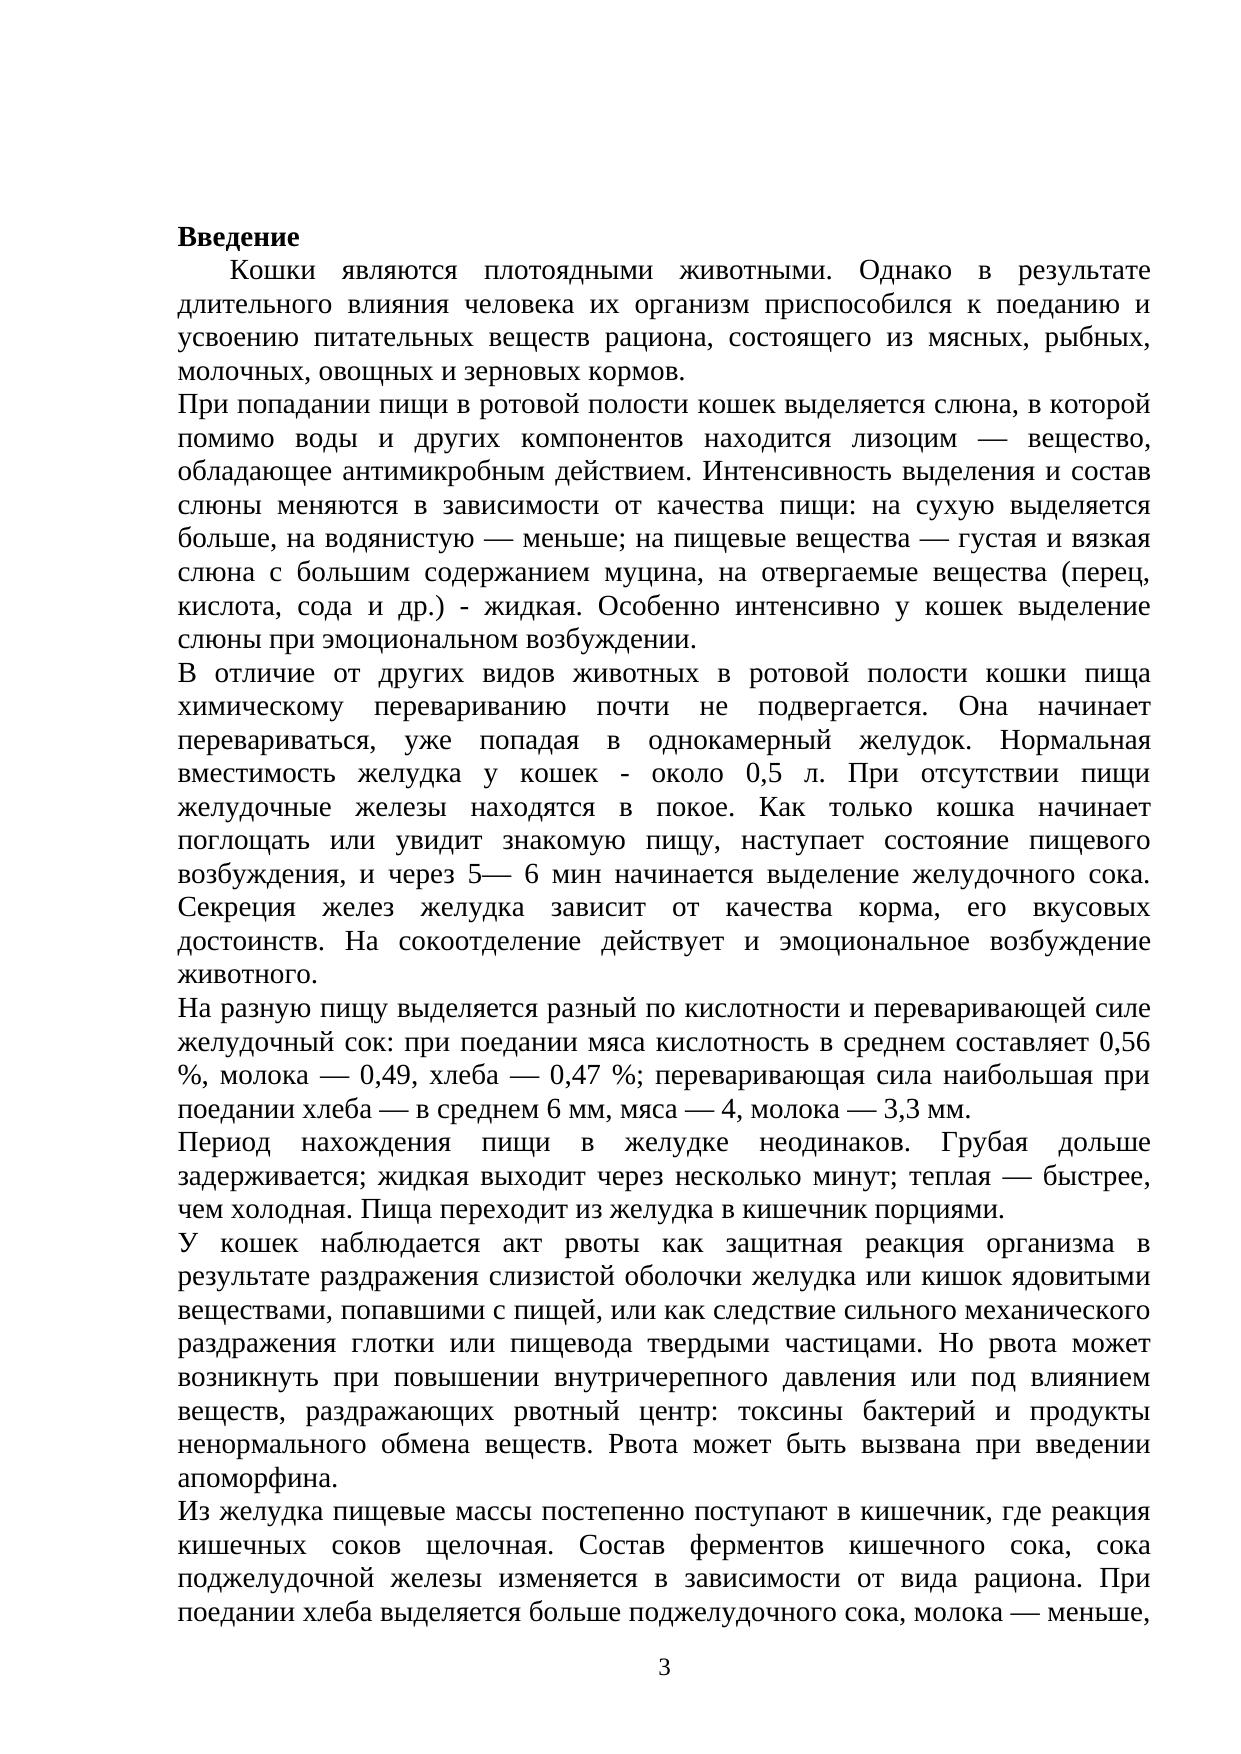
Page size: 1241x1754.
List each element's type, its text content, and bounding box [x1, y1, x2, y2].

text Кошки являются плотоядными животными. Однако в результате длительного влияния человека их организм приспособился к поеданию и усвоению питательных веществ рациона, состоящего из мясных, рыбных, молочных, овощных и зерновых кормов. [177, 252, 1152, 386]
text Период нахождения пищи в желудке неодинаков. Грубая дольше задерживается; жидкая выходит через несколько минут; теплая — быстрее, чем холодная. Пища переходит из желудка в кишечник порциями. [177, 1124, 1152, 1225]
text У кошек наблюдается акт рвоты как защитная реакция организма в результате раздражения слизистой оболочки желудка или кишок ядовитыми веществами, попавшими с пищей, или как следствие сильного механического раздражения глотки или пищевода твердыми частицами. Но рвота может возникнуть при повышении внутричерепного давления или под влиянием веществ, раздражающих рвотный центр: токсины бактерий и продукты ненормального обмена веществ. Рвота может быть вызвана при введении апоморфина. [177, 1225, 1152, 1493]
text В отличие от других видов животных в ротовой полости кошки пища химическому перевариванию почти не подвергается. Она начинает перевариваться, уже попадая в однокамерный желудок. Нормальная вместимость желудка у кошек - около . При отсутствии пищи желудочные железы находятся в покое. Как только кошка начинает поглощать или увидит знакомую пищу, наступает состояние пищевого возбуждения, и через 5— 6 мин начинается выделение желудочного сока. Секреция желез желудка зависит от качества корма, его вкусовых достоинств. На сокоотделение действует и эмоциональное возбуждение животного. [177, 655, 1152, 990]
text На разную пищу выделяется разный по кислотности и переваривающей силе желудочный сок: при поедании мяса кислотность в среднем составляет 0,56 %, молока — 0,49, хлеба — 0,47 %; переваривающая сила наибольшая при поедании хлеба — в среднем , мяса — 4, молока — . [177, 990, 1152, 1124]
text Введение [177, 219, 1152, 252]
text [177, 1493, 1152, 1627]
text При попадании пищи в ротовой полости кошек выделяется слюна, в которой помимо воды и других компонентов находится лизоцим — вещество, обладающее антимикробным действием. Интенсивность выделения и состав слюны меняются в зависимости от качества пищи: на сухую выделяется больше, на водянистую — меньше; на пищевые вещества — густая и вязкая слюна с большим содержанием муцина, на отвергаемые вещества (перец, кислота, сода и др.) - жидкая. Особенно интенсивно у кошек выделение слюны при эмоциональном возбуждении. [177, 386, 1152, 655]
